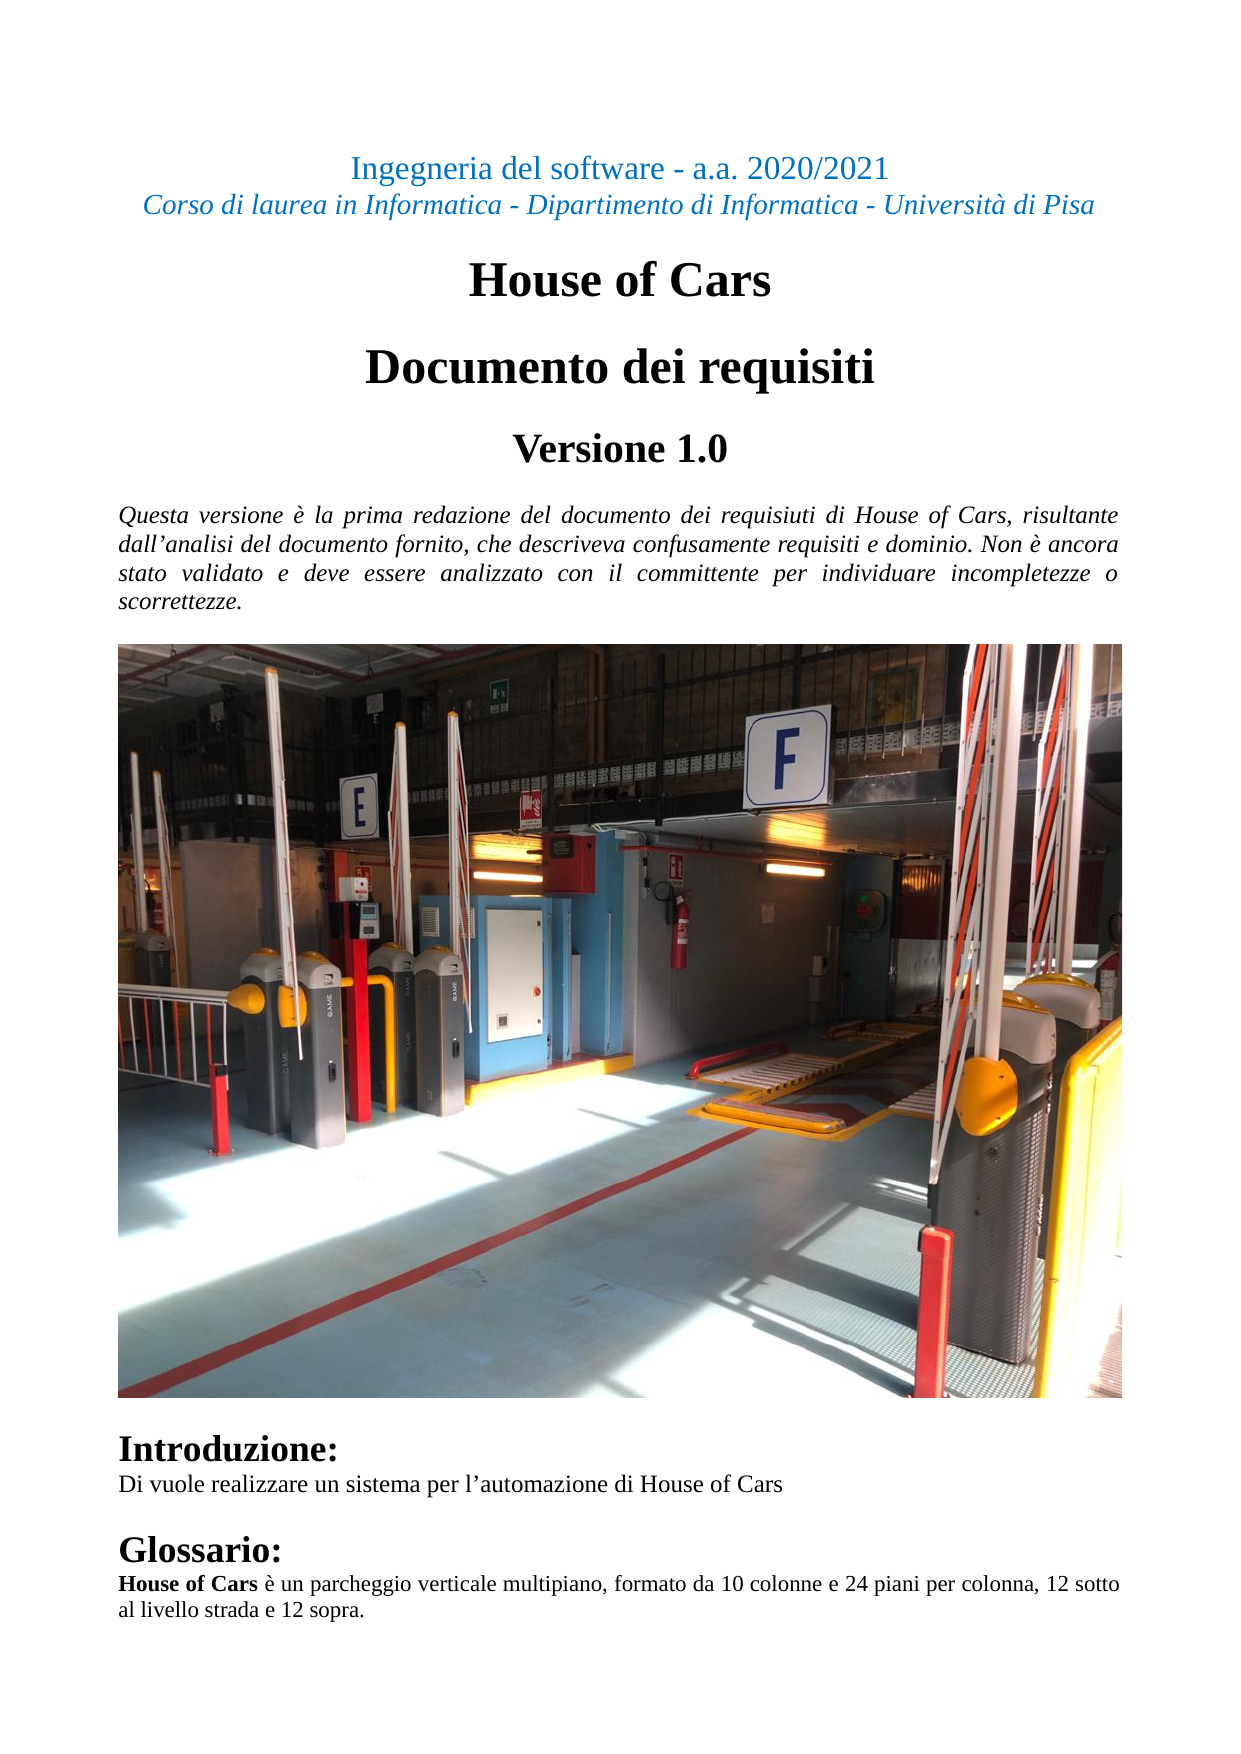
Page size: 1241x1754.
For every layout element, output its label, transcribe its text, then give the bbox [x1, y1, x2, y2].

subtitle Questa versione è la prima redazione del documento dei requisiuti di House of Cars, risultante dall’analisi del documento fornito, che descriveva confusamente requisiti e dominio. Non è ancora stato validato e deve essere analizzato con il committente per individuare incompletezze o scorrettezze. [118, 500, 1122, 615]
subtitle House of Cars [118, 250, 1122, 307]
text Di vuole realizzare un sistema per l’automazione di House of Cars [118, 1469, 1122, 1498]
subtitle Versione 1.0 [118, 423, 1122, 471]
text Corso di laurea in Informatica - Dipartimento di Informatica - Università di Pisa [118, 187, 1122, 221]
subtitle Documento dei requisiti [118, 336, 1122, 394]
text Introduzione: [118, 1426, 1122, 1469]
text House of Cars è un parcheggio verticale multipiano, formato da 10 colonne e 24 piani per colonna, 12 sotto al livello strada e 12 sopra. [118, 1570, 1122, 1623]
picture [118, 644, 1123, 1398]
text Glossario: [118, 1527, 1122, 1570]
subtitle Ingegneria del software - a.a. 2020/2021 [118, 149, 1122, 187]
